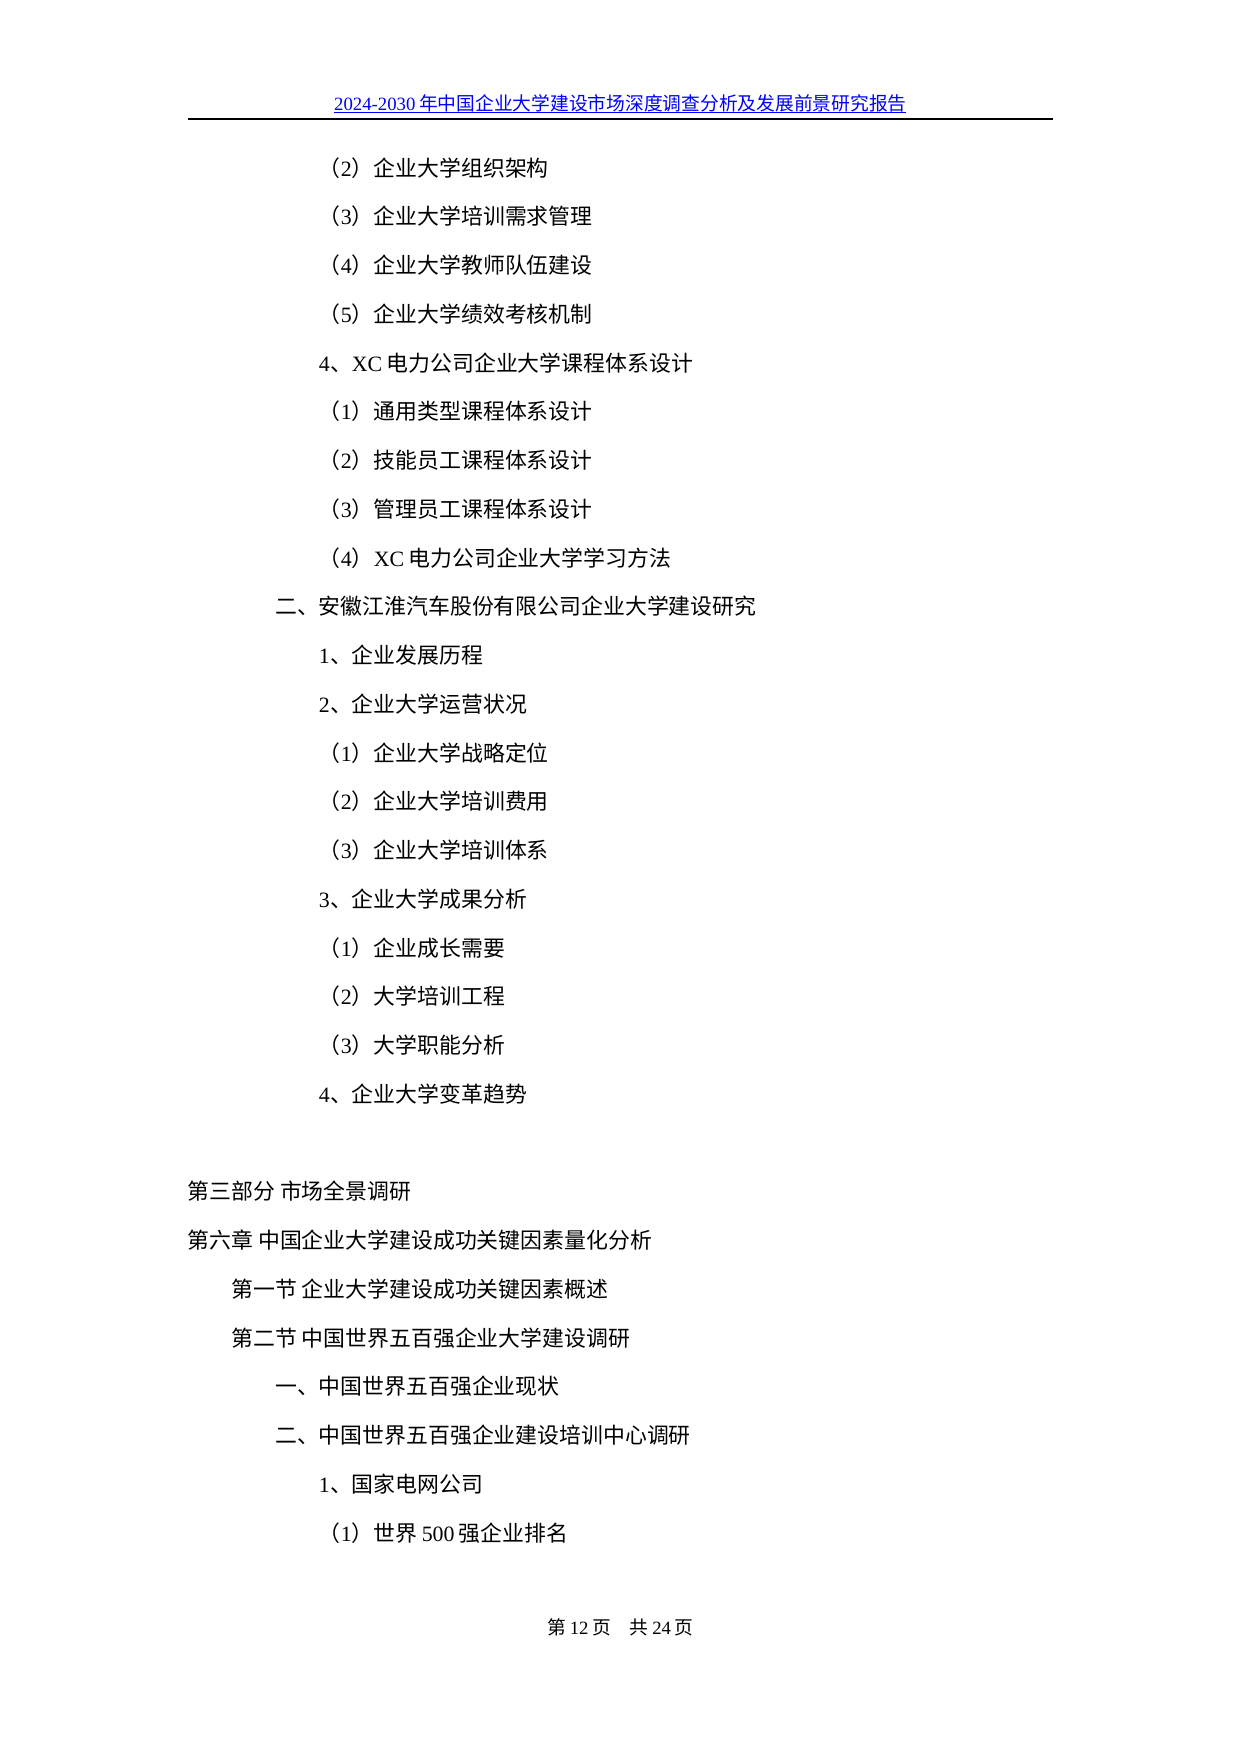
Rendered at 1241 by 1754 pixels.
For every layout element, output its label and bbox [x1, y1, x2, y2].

text [187, 150, 1053, 1548]
